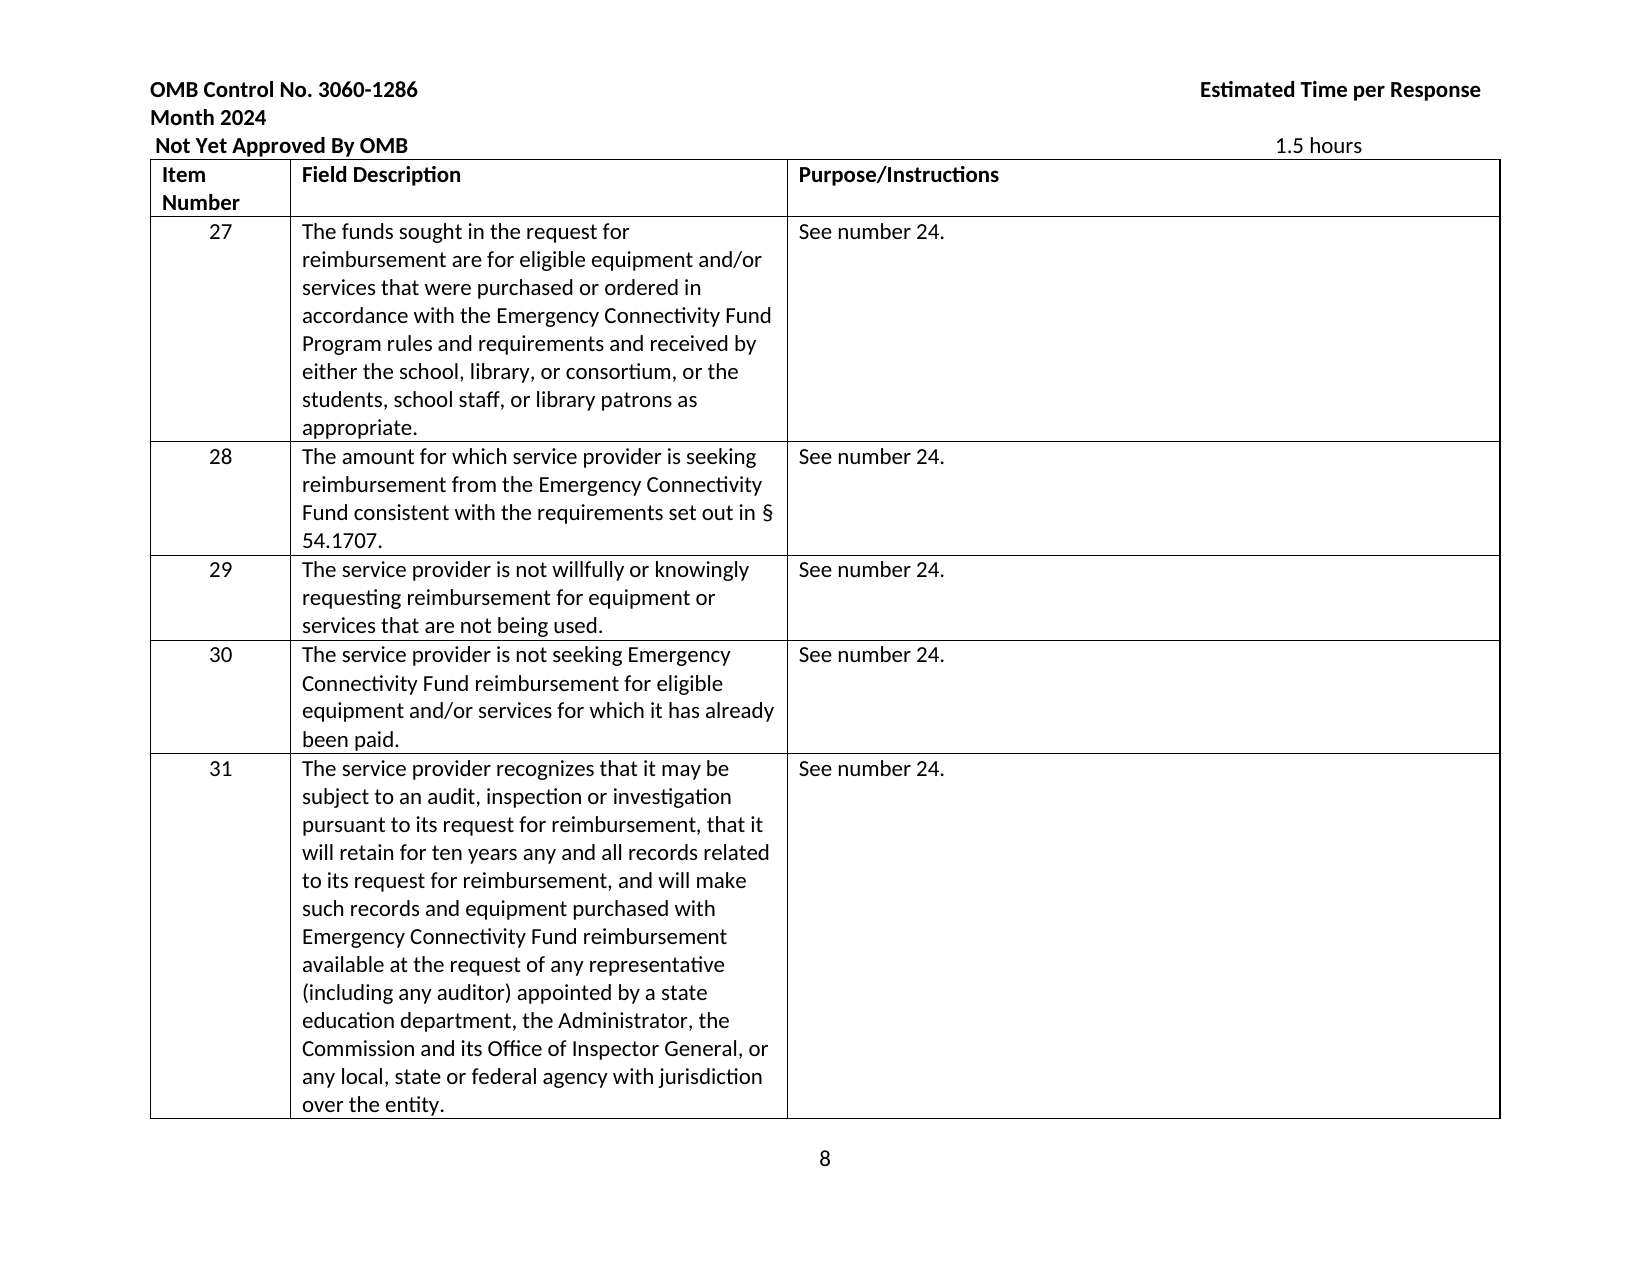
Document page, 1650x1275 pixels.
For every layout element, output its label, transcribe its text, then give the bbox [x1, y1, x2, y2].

table_cell See number 24. [788, 556, 1499, 639]
table_cell The amount for which service provider is seeking reimbursement from the Emergency Connectivity Fund consistent with the requirements set out in § 54.1707. [291, 442, 787, 554]
table_cell See number 24. [788, 442, 1499, 554]
table_header Purpose/Instructions [788, 160, 1499, 216]
table_cell 31 [151, 754, 290, 1118]
table_cell 28 [151, 442, 290, 554]
table_cell The service provider is not seeking Emergency Connectivity Fund reimbursement for eligible equipment and/or services for which it has already been paid. [291, 641, 787, 753]
table_header Field Description [291, 160, 787, 216]
table_cell The service provider is not willfully or knowingly requesting reimbursement for equipment or services that are not being used. [291, 556, 787, 639]
table_cell 29 [151, 556, 290, 639]
table_header Item Number [151, 160, 290, 216]
table_cell The service provider recognizes that it may be subject to an audit, inspection or investigation pursuant to its request for reimbursement, that it will retain for ten years any and all records related to its request for reimbursement, and will make such records and equipment purchased with Emergency Connectivity Fund reimbursement available at the request of any representative (including any auditor) appointed by a state education department, the Administrator, the Commission and its Office of Inspector General, or any local, state or federal agency with jurisdiction over the entity. [291, 754, 787, 1118]
table_cell See number 24. [788, 217, 1499, 441]
table_cell 30 [151, 641, 290, 753]
table_cell The funds sought in the request for reimbursement are for eligible equipment and/or services that were purchased or ordered in accordance with the Emergency Connectivity Fund Program rules and requirements and received by either the school, library, or consortium, or the students, school staff, or library patrons as appropriate. [291, 217, 787, 441]
table_cell See number 24. [788, 641, 1499, 753]
table_cell See number 24. [788, 754, 1499, 1118]
table_cell 27 [151, 217, 290, 441]
